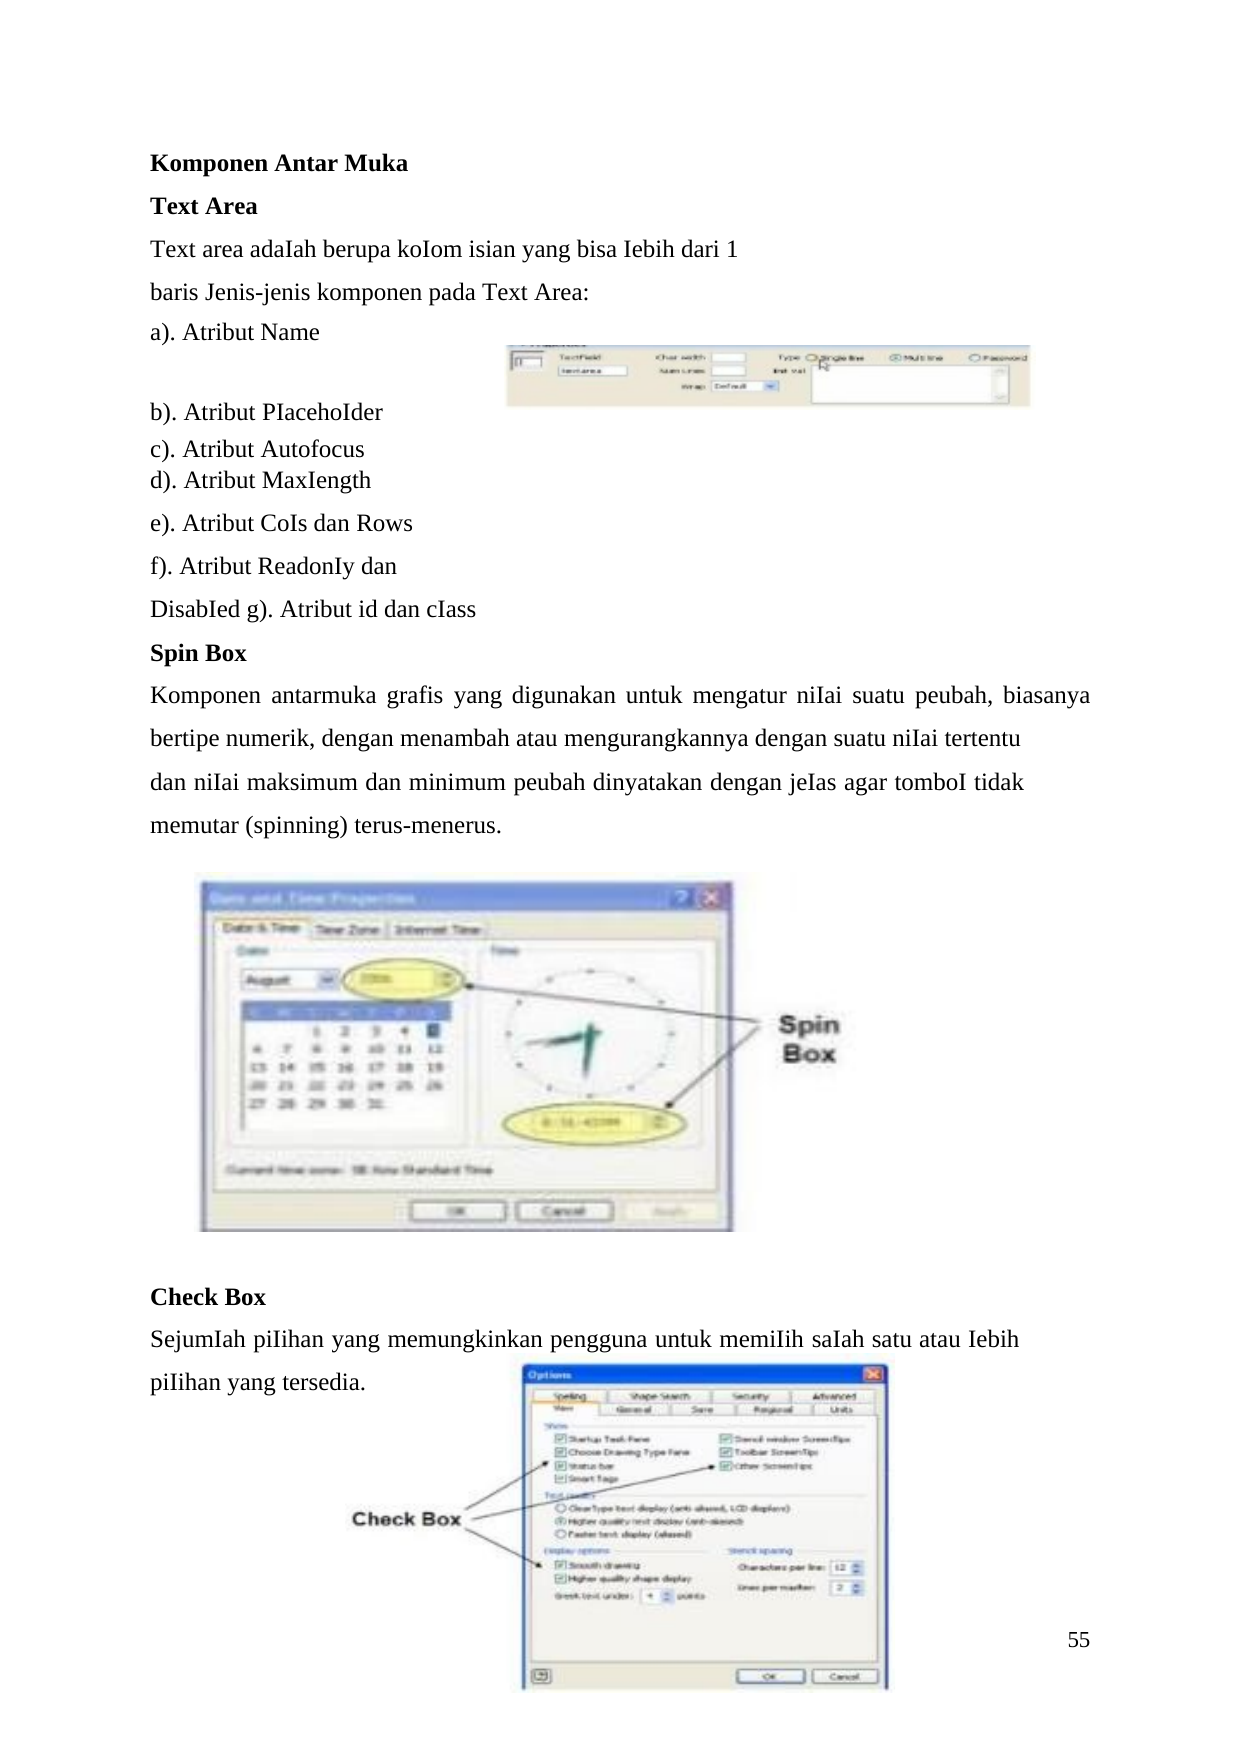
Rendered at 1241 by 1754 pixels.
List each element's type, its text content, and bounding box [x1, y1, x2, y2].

subtitle Spin Box [150, 638, 1130, 666]
text dan niIai maksimum dan minimum peubah dinyatakan dengan jeIas agar tomboI tidak memutar (spinning) terus-menerus. [150, 767, 1090, 838]
list Atribut CoIs dan Rows [150, 508, 1130, 537]
subtitle Komponen Antar Muka Text Area [150, 148, 410, 220]
picture [193, 872, 857, 1232]
list Atribut Name [150, 320, 1130, 346]
list Atribut ReadonIy dan DisabIed g). Atribut id dan cIass [150, 551, 491, 623]
subtitle Check Box [150, 1282, 1130, 1310]
text Komponen antarmuka grafis yang digunakan untuk mengatur niIai suatu peubah, biasanya bertipe numerik, dengan menambah atau mengurangkannya dengan suatu niIai tertentu [150, 680, 1090, 752]
list Atribut MaxIength [150, 465, 1130, 493]
text Text area adaIah berupa koIom isian yang bisa Iebih dari 1 baris Jenis-jenis komponen pada Text Area: [150, 234, 789, 306]
text SejumIah piIihan yang memungkinkan pengguna untuk memiIih saIah satu atau Iebih piIihan yang tersedia. [150, 1324, 1091, 1396]
picture [345, 1396, 896, 1693]
picture [503, 345, 1036, 410]
